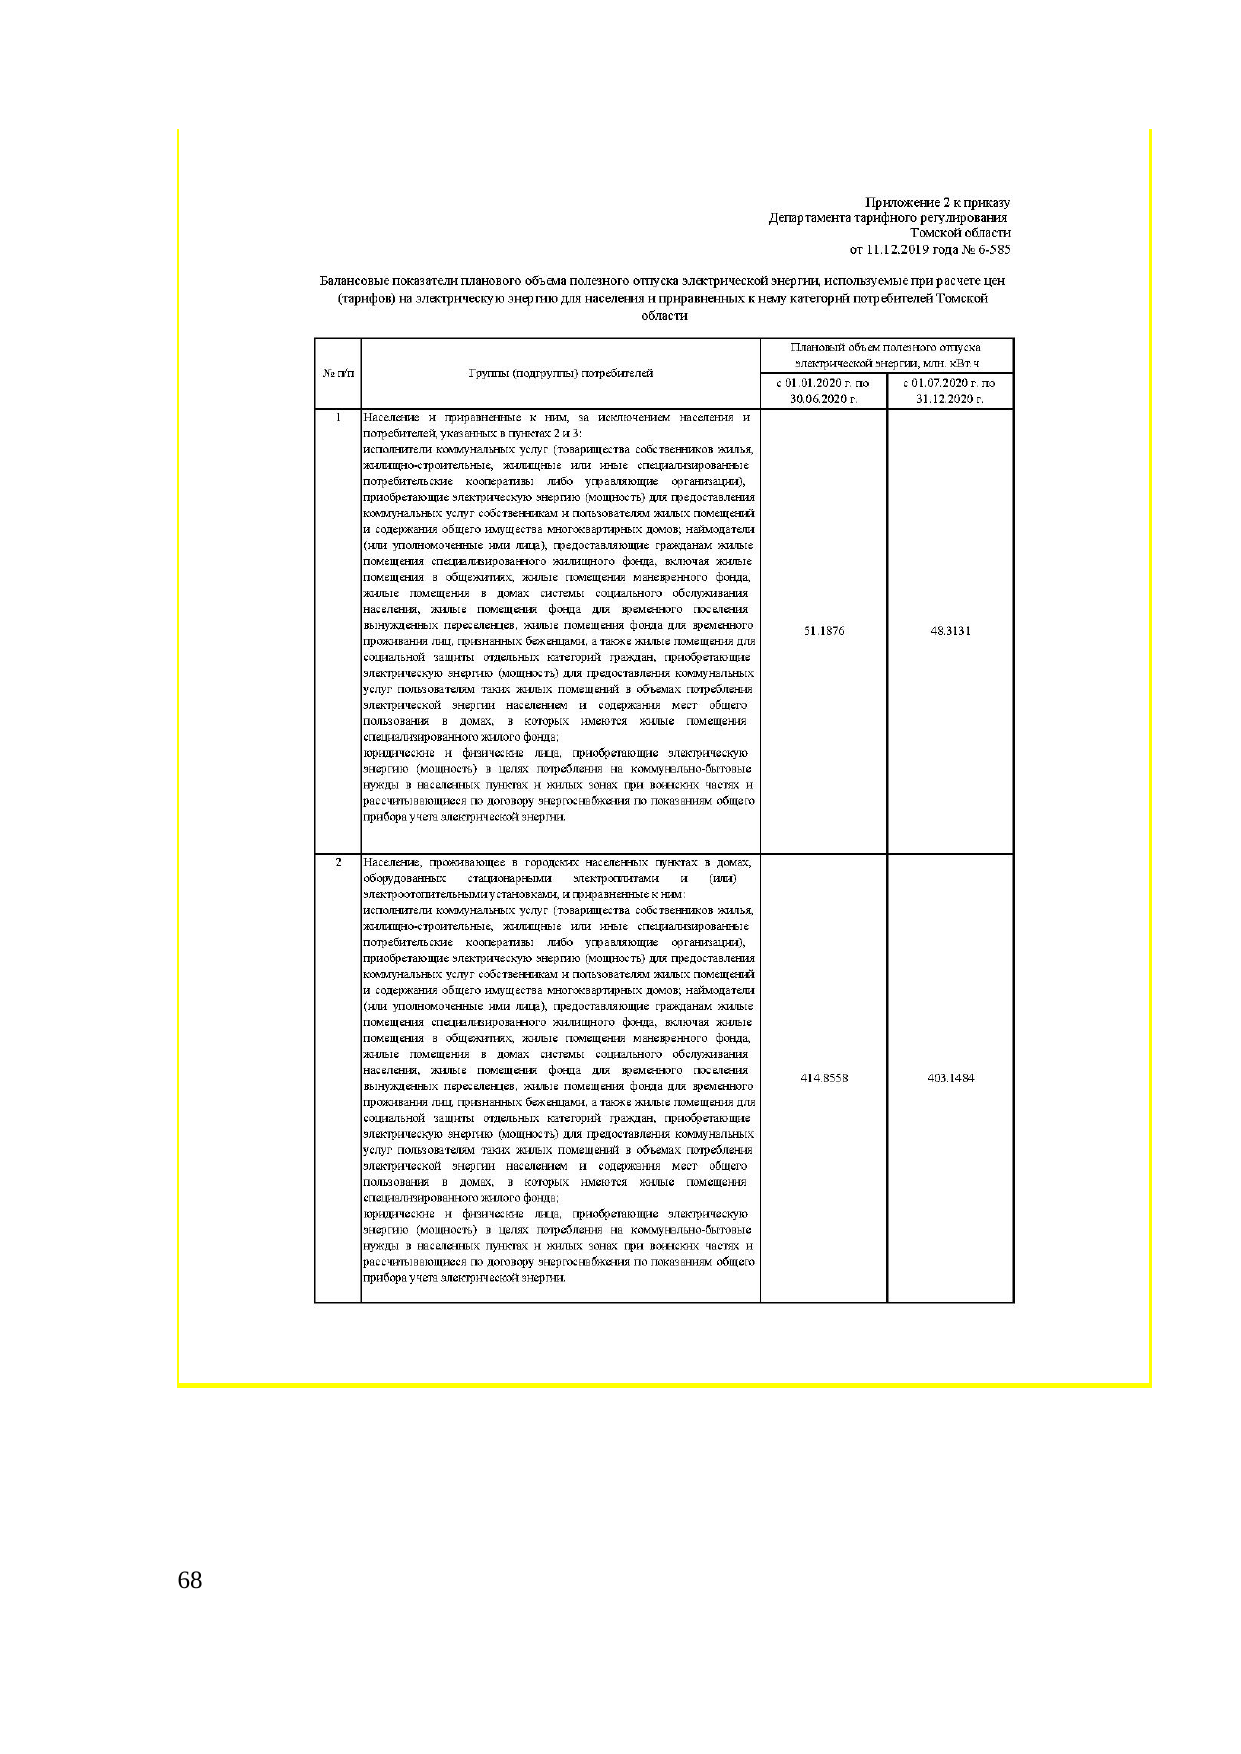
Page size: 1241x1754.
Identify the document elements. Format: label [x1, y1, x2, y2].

picture [179, 128, 1149, 1383]
